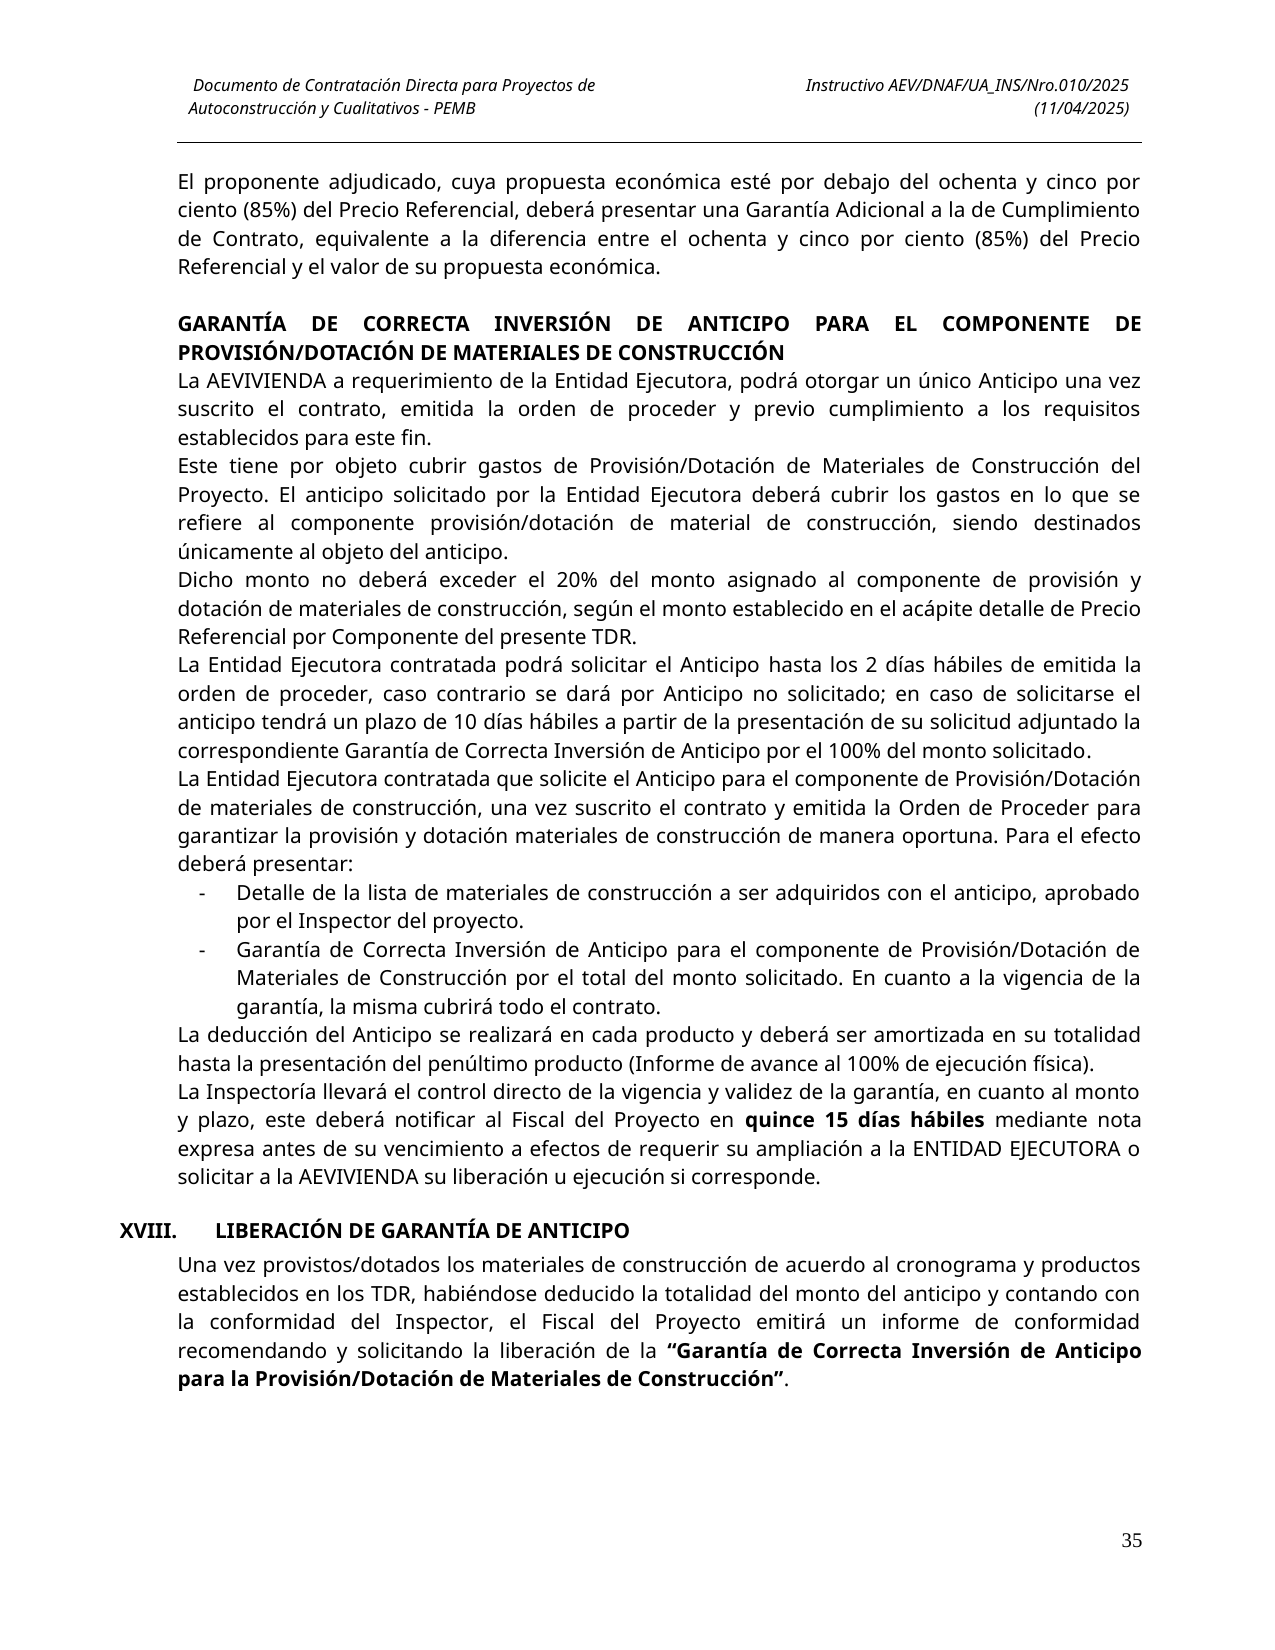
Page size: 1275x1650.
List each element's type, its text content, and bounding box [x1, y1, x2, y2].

list Detalle de la lista de materiales de construcción a ser adquiridos con el anticipo, aprobado por el Inspector del proyecto. [199, 878, 1142, 935]
text La Entidad Ejecutora contratada que solicite el Anticipo para el componente de Provisión/Dotación de materiales de construcción, una vez suscrito el contrato y emitida la Orden de Proceder para garantizar la provisión y dotación materiales de construcción de manera oportuna. Para el efecto deberá presentar: [177, 764, 1142, 878]
text GARANTÍA DE CORRECTA INVERSIÓN DE ANTICIPO PARA EL COMPONENTE DE PROVISIÓN/DOTACIÓN DE MATERIALES DE CONSTRUCCIÓN [177, 309, 1142, 366]
text La Entidad Ejecutora contratada podrá solicitar el Anticipo hasta los 2 días hábiles de emitida la orden de proceder, caso contrario se dará por Anticipo no solicitado; en caso de solicitarse el anticipo tendrá un plazo de 10 días hábiles a partir de la presentación de su solicitud adjuntado la correspondiente Garantía de Correcta Inversión de Anticipo por el 100% del monto solicitado. [177, 651, 1142, 764]
text El proponente adjudicado, cuya propuesta económica esté por debajo del ochenta y cinco por ciento (85%) del Precio Referencial, deberá presentar una Garantía Adicional a la de Cumplimiento de Contrato, equivalente a la diferencia entre el ochenta y cinco por ciento (85%) del Precio Referencial y el valor de su propuesta económica. [177, 167, 1142, 281]
text La deducción del Anticipo se realizará en cada producto y deberá ser amortizada en su totalidad hasta la presentación del penúltimo producto (Informe de avance al 100% de ejecución física). [177, 1020, 1142, 1077]
text Este tiene por objeto cubrir gastos de Provisión/Dotación de Materiales de Construcción del Proyecto. El anticipo solicitado por la Entidad Ejecutora deberá cubrir los gastos en lo que se refiere al componente provisión/dotación de material de construcción, siendo destinados únicamente al objeto del anticipo. [177, 451, 1142, 565]
text Dicho monto no deberá exceder el 20% del monto asignado al componente de provisión y dotación de materiales de construcción, según el monto establecido en el acápite detalle de Precio Referencial por Componente del presente TDR. [177, 565, 1142, 651]
list Garantía de Correcta Inversión de Anticipo para el componente de Provisión/Dotación de Materiales de Construcción por el total del monto solicitado. En cuanto a la vigencia de la garantía, la misma cubrirá todo el contrato. [199, 935, 1142, 1020]
list LIBERACIÓN DE GARANTÍA DE ANTICIPO [177, 1216, 1142, 1244]
text Una vez provistos/dotados los materiales de construcción de acuerdo al cronograma y productos establecidos en los TDR, habiéndose deducido la totalidad del monto del anticipo y contando con la conformidad del Inspector, el Fiscal del Proyecto emitirá un informe de conformidad recomendando y solicitando la liberación de la “Garantía de Correcta Inversión de Anticipo para la Provisión/Dotación de Materiales de Construcción”. [177, 1251, 1142, 1393]
text La AEVIVIENDA a requerimiento de la Entidad Ejecutora, podrá otorgar un único Anticipo una vez suscrito el contrato, emitida la orden de proceder y previo cumplimiento a los requisitos establecidos para este fin. [177, 366, 1142, 451]
text La Inspectoría llevará el control directo de la vigencia y validez de la garantía, en cuanto al monto y plazo, este deberá notificar al Fiscal del Proyecto en quince 15 días hábiles mediante nota expresa antes de su vencimiento a efectos de requerir su ampliación a la ENTIDAD EJECUTORA o solicitar a la AEVIVIENDA su liberación u ejecución si corresponde. [177, 1077, 1142, 1191]
